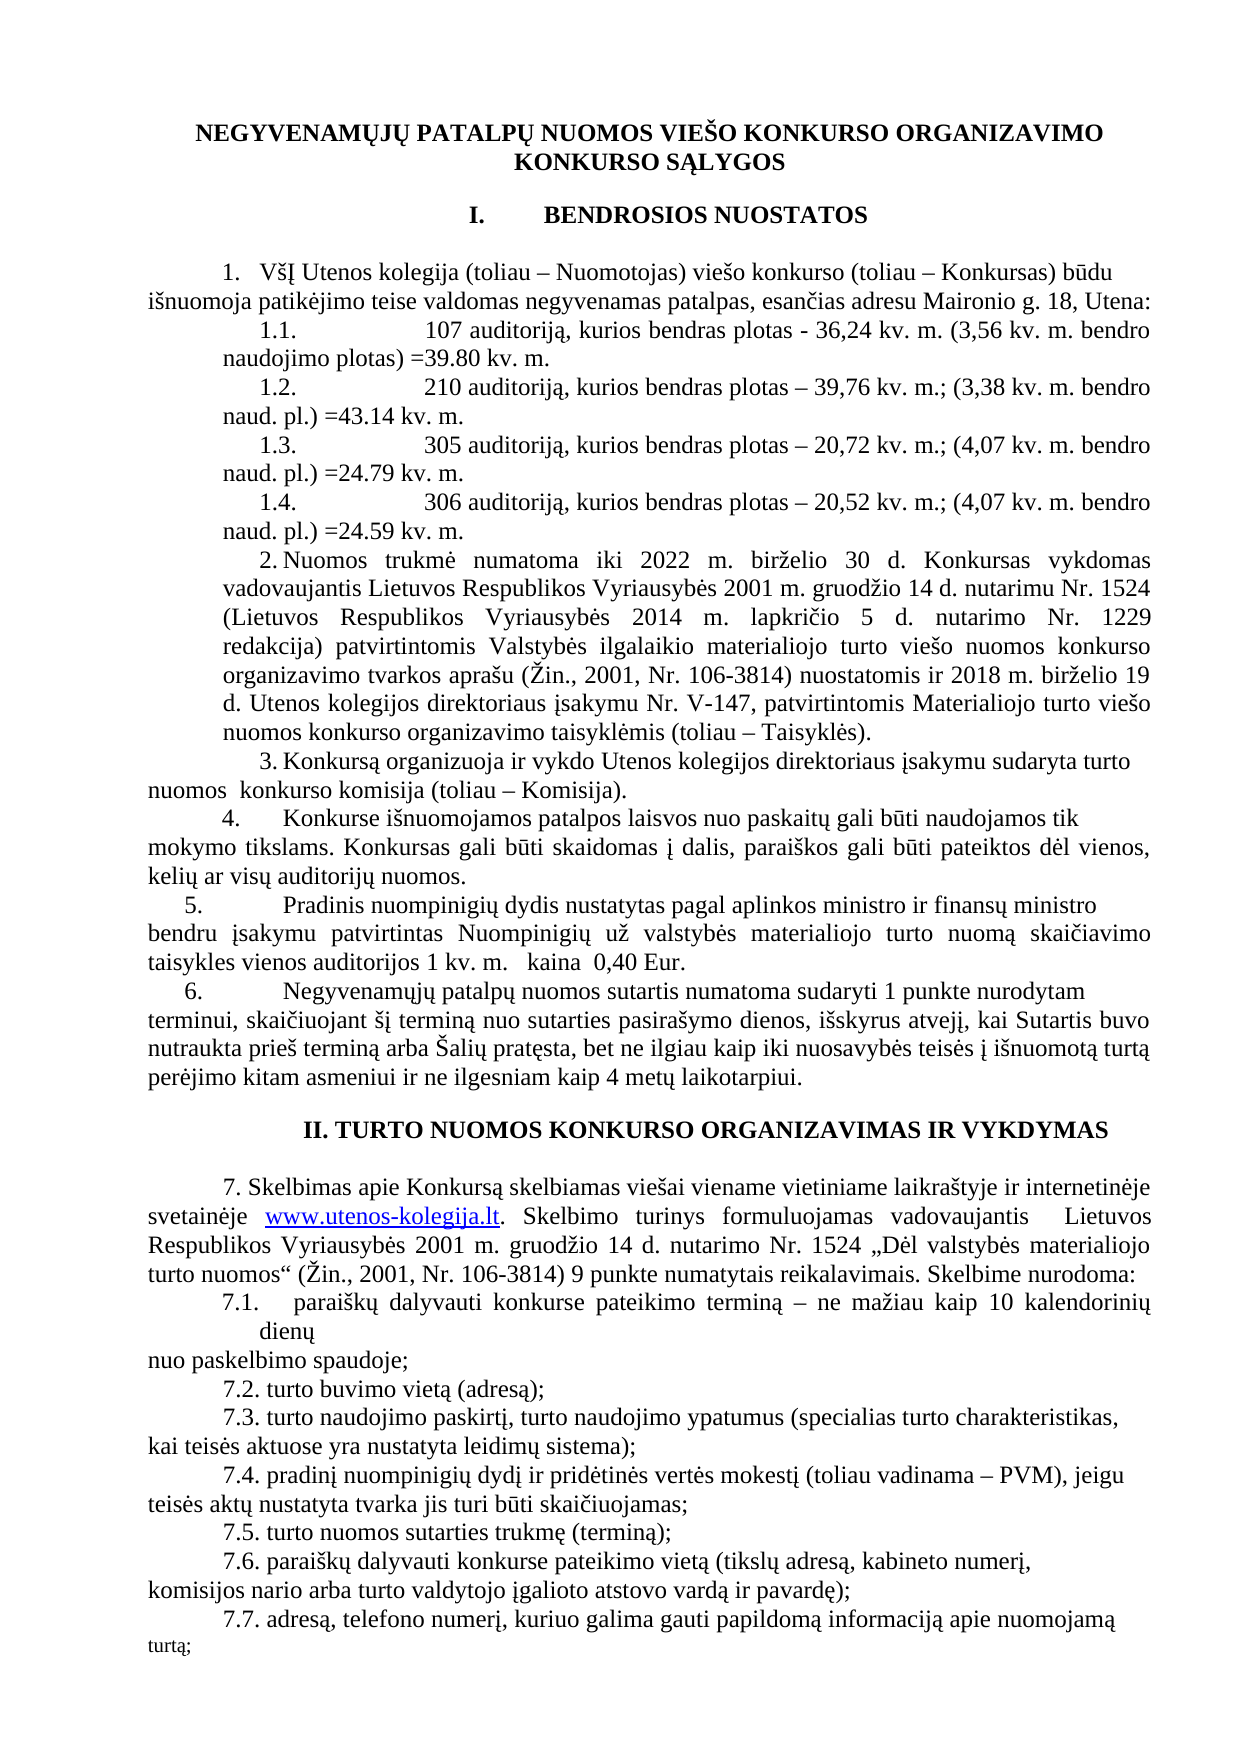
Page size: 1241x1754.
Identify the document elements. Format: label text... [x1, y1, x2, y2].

text kai teisės aktuose yra nustatyta leidimų sistema); [148, 1431, 1128, 1460]
list Negyvenamųjų patalpų nuomos sutartis numatoma sudaryti 1 punkte nurodytam [148, 976, 1152, 1005]
list 7.5. turto nuomos sutarties trukmę (terminą); [223, 1517, 1128, 1546]
text 7. Skelbimas apie Konkursą skelbiamas viešai viename vietiniame laikraštyje ir internetinėje [185, 1172, 1152, 1201]
text teisės aktų nustatyta tvarka jis turi būti skaičiuojamas; [148, 1489, 1128, 1517]
text nuo paskelbimo spaudoje; [148, 1345, 1152, 1374]
text mokymo tikslams. Konkursas gali būti skaidomas į dalis, paraiškos gali būti pateiktos dėl vienos, kelių ar visų auditorijų nuomos. [148, 832, 1152, 890]
list 7.7. adresą, telefono numerį, kuriuo galima gauti papildomą informaciją apie nuomojamą [223, 1604, 1128, 1632]
text NEGYVENAMŲJŲ PATALPŲ NUOMOS VIEŠO KONKURSO ORGANIZAVIMO KONKURSO SĄLYGOS [148, 118, 1152, 176]
list 305 auditoriją, kurios bendras plotas – 20,72 kv. m.; (4,07 kv. m. bendro naud. pl.) =24.79 kv. m. [223, 430, 1152, 487]
text bendru įsakymu patvirtintas Nuompinigių už valstybės materialiojo turto nuomą skaičiavimo taisykles vienos auditorijos 1 kv. m. kaina 0,40 Eur. [148, 918, 1152, 976]
list Nuomos trukmė numatoma iki 2022 m. birželio 30 d. Konkursas vykdomas vadovaujantis Lietuvos Respublikos Vyriausybės 2001 m. gruodžio 14 d. nutarimu Nr. 1524 (Lietuvos Respublikos Vyriausybės 2014 m. lapkričio 5 d. nutarimo Nr. 1229 redakcija) patvirtintomis Valstybės ilgalaikio materialiojo turto viešo nuomos konkurso organizavimo tvarkos aprašu (Žin., 2001, Nr. 106-3814) nuostatomis ir 2018 m. birželio 19 d. Utenos kolegijos direktoriaus įsakymu Nr. V-147, patvirtintomis Materialiojo turto viešo nuomos konkurso organizavimo taisyklėmis (toliau – Taisyklės). [223, 545, 1152, 746]
list 210 auditoriją, kurios bendras plotas – 39,76 kv. m.; (3,38 kv. m. bendro naud. pl.) =43.14 kv. m. [223, 372, 1152, 430]
list 7.6. paraiškų dalyvauti konkurse pateikimo vietą (tikslų adresą, kabineto numerį, [223, 1546, 1128, 1575]
list 7.2. turto buvimo vietą (adresą); [223, 1374, 1128, 1402]
list paraiškų dalyvauti konkurse pateikimo terminą – ne mažiau kaip 10 kalendorinių dienų [222, 1287, 1152, 1345]
text terminui, skaičiuojant šį terminą nuo sutarties pasirašymo dienos, išskyrus atvejį, kai Sutartis buvo nutraukta prieš terminą arba Šalių pratęsta, bet ne ilgiau kaip iki nuosavybės teisės į išnuomotą turtą perėjimo kitam asmeniui ir ne ilgesniam kaip 4 metų laikotarpiui. [148, 1005, 1152, 1091]
list Pradinis nuompinigių dydis nustatytas pagal aplinkos ministro ir finansų ministro [148, 890, 1152, 918]
list Konkursą organizuoja ir vykdo Utenos kolegijos direktoriaus įsakymu sudaryta turto [223, 746, 1152, 775]
list Konkurse išnuomojamos patalpos laisvos nuo paskaitų gali būti naudojamos tik [222, 803, 1152, 832]
text turtą; [148, 1632, 1128, 1657]
text išnuomoja patikėjimo teise valdomas negyvenamas patalpas, esančias adresu Maironio g. 18, Utena: [148, 286, 1152, 315]
list 7.4. pradinį nuompinigių dydį ir pridėtinės vertės mokestį (toliau vadinama – PVM), jeigu [223, 1460, 1128, 1489]
text komisijos nario arba turto valdytojo įgalioto atstovo vardą ir pavardę); [148, 1575, 1128, 1604]
list 7.3. turto naudojimo paskirtį, turto naudojimo ypatumus (specialias turto charakteristikas, [223, 1402, 1128, 1431]
text nuomos konkurso komisija (toliau – Komisija). [148, 775, 1152, 803]
list 107 auditoriją, kurios bendras plotas - 36,24 kv. m. (3,56 kv. m. bendro naudojimo plotas) =39.80 kv. m. [223, 315, 1152, 372]
text II. TURTO NUOMOS KONKURSO ORGANIZAVIMAS IR VYKDYMAS [260, 1115, 1152, 1144]
list 306 auditoriją, kurios bendras plotas – 20,52 kv. m.; (4,07 kv. m. bendro naud. pl.) =24.59 kv. m. [223, 487, 1152, 545]
list VšĮ Utenos kolegija (toliau – Nuomotojas) viešo konkurso (toliau – Konkursas) būdu [222, 257, 1152, 286]
text svetainėje www.utenos-kolegija.lt. Skelbimo turinys formuluojamas vadovaujantis Lietuvos Respublikos Vyriausybės 2001 m. gruodžio 14 d. nutarimo Nr. 1524 „Dėl valstybės materialiojo turto nuomos“ (Žin., 2001, Nr. 106-3814) 9 punkte numatytais reikalavimais. Skelbime nurodoma: [148, 1201, 1152, 1287]
list BENDROSIOS NUOSTATOS [185, 200, 1152, 228]
